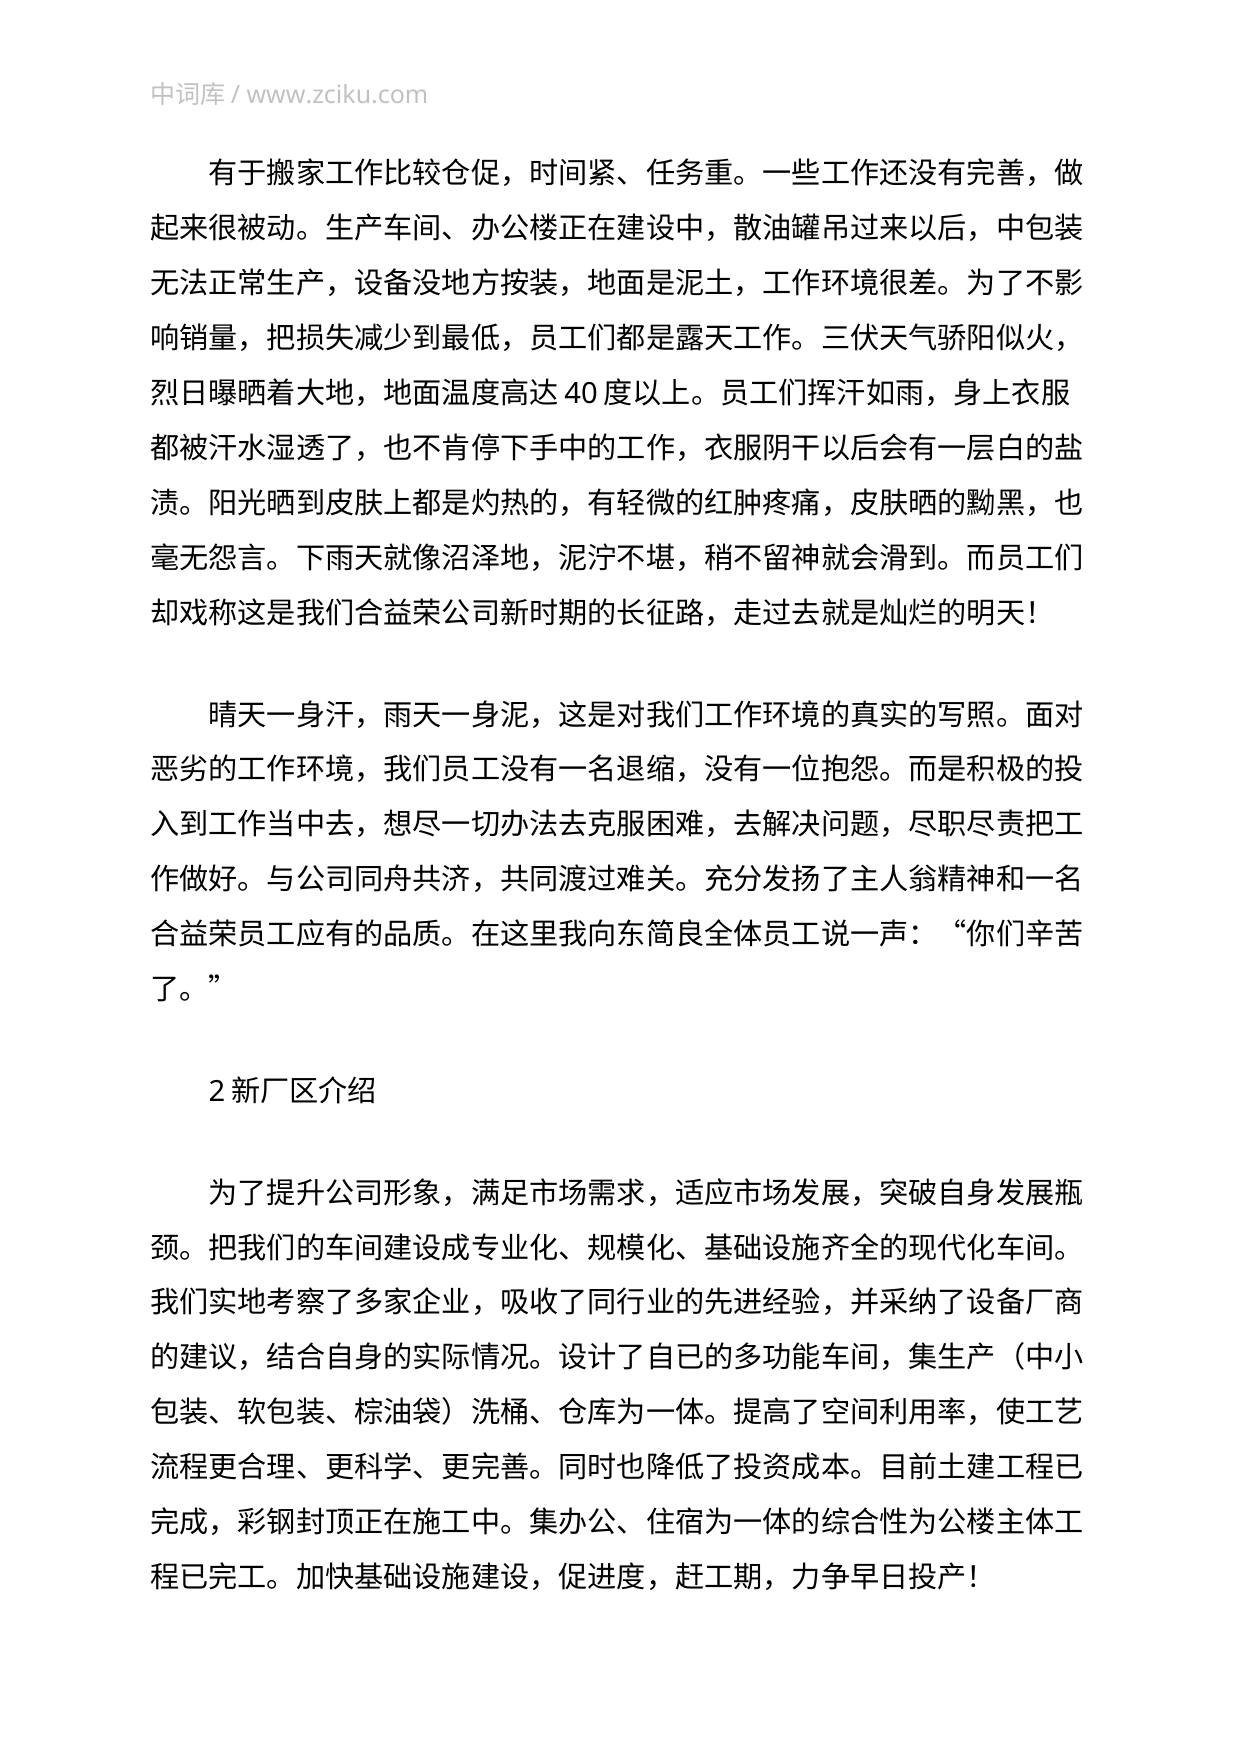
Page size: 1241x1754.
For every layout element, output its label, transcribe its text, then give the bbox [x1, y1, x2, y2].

text 2新厂区介绍 [150, 1067, 1090, 1110]
text 为了提升公司形象，满足市场需求，适应市场发展，突破自身发展瓶颈。把我们的车间建设成专业化、规模化、基础设施齐全的现代化车间。我们实地考察了多家企业，吸收了同行业的先进经验，并采纳了设备厂商的建议，结合自身的实际情况。设计了自已的多功能车间，集生产（中小包装、软包装、棕油袋）洗桶、仓库为一体。提高了空间利用率，使工艺流程更合理、更科学、更完善。同时也降低了投资成本。目前土建工程已完成，彩钢封顶正在施工中。集办公、住宿为一体的综合性为公楼主体工程已完工。加快基础设施建设，促进度，赶工期，力争早日投产！ [150, 1169, 1090, 1596]
text 有于搬家工作比较仓促，时间紧、任务重。一些工作还没有完善，做起来很被动。生产车间、办公楼正在建设中，散油罐吊过来以后，中包装无法正常生产，设备没地方按装，地面是泥土，工作环境很差。为了不影响销量，把损失减少到最低，员工们都是露天工作。三伏天气骄阳似火，烈日曝晒着大地，地面温度高达40度以上。员工们挥汗如雨，身上衣服都被汗水湿透了，也不肯停下手中的工作，衣服阴干以后会有一层白的盐渍。阳光晒到皮肤上都是灼热的，有轻微的红肿疼痛，皮肤晒的黝黑，也毫无怨言。下雨天就像沼泽地，泥泞不堪，稍不留神就会滑到。而员工们却戏称这是我们合益荣公司新时期的长征路，走过去就是灿烂的明天！ [150, 150, 1090, 632]
text 晴天一身汗，雨天一身泥，这是对我们工作环境的真实的写照。面对恶劣的工作环境，我们员工没有一名退缩，没有一位抱怨。而是积极的投入到工作当中去，想尽一切办法去克服困难，去解决问题，尽职尽责把工作做好。与公司同舟共济，共同渡过难关。充分发扬了主人翁精神和一名合益荣员工应有的品质。在这里我向东简良全体员工说一声：“你们辛苦了。” [150, 691, 1090, 1008]
